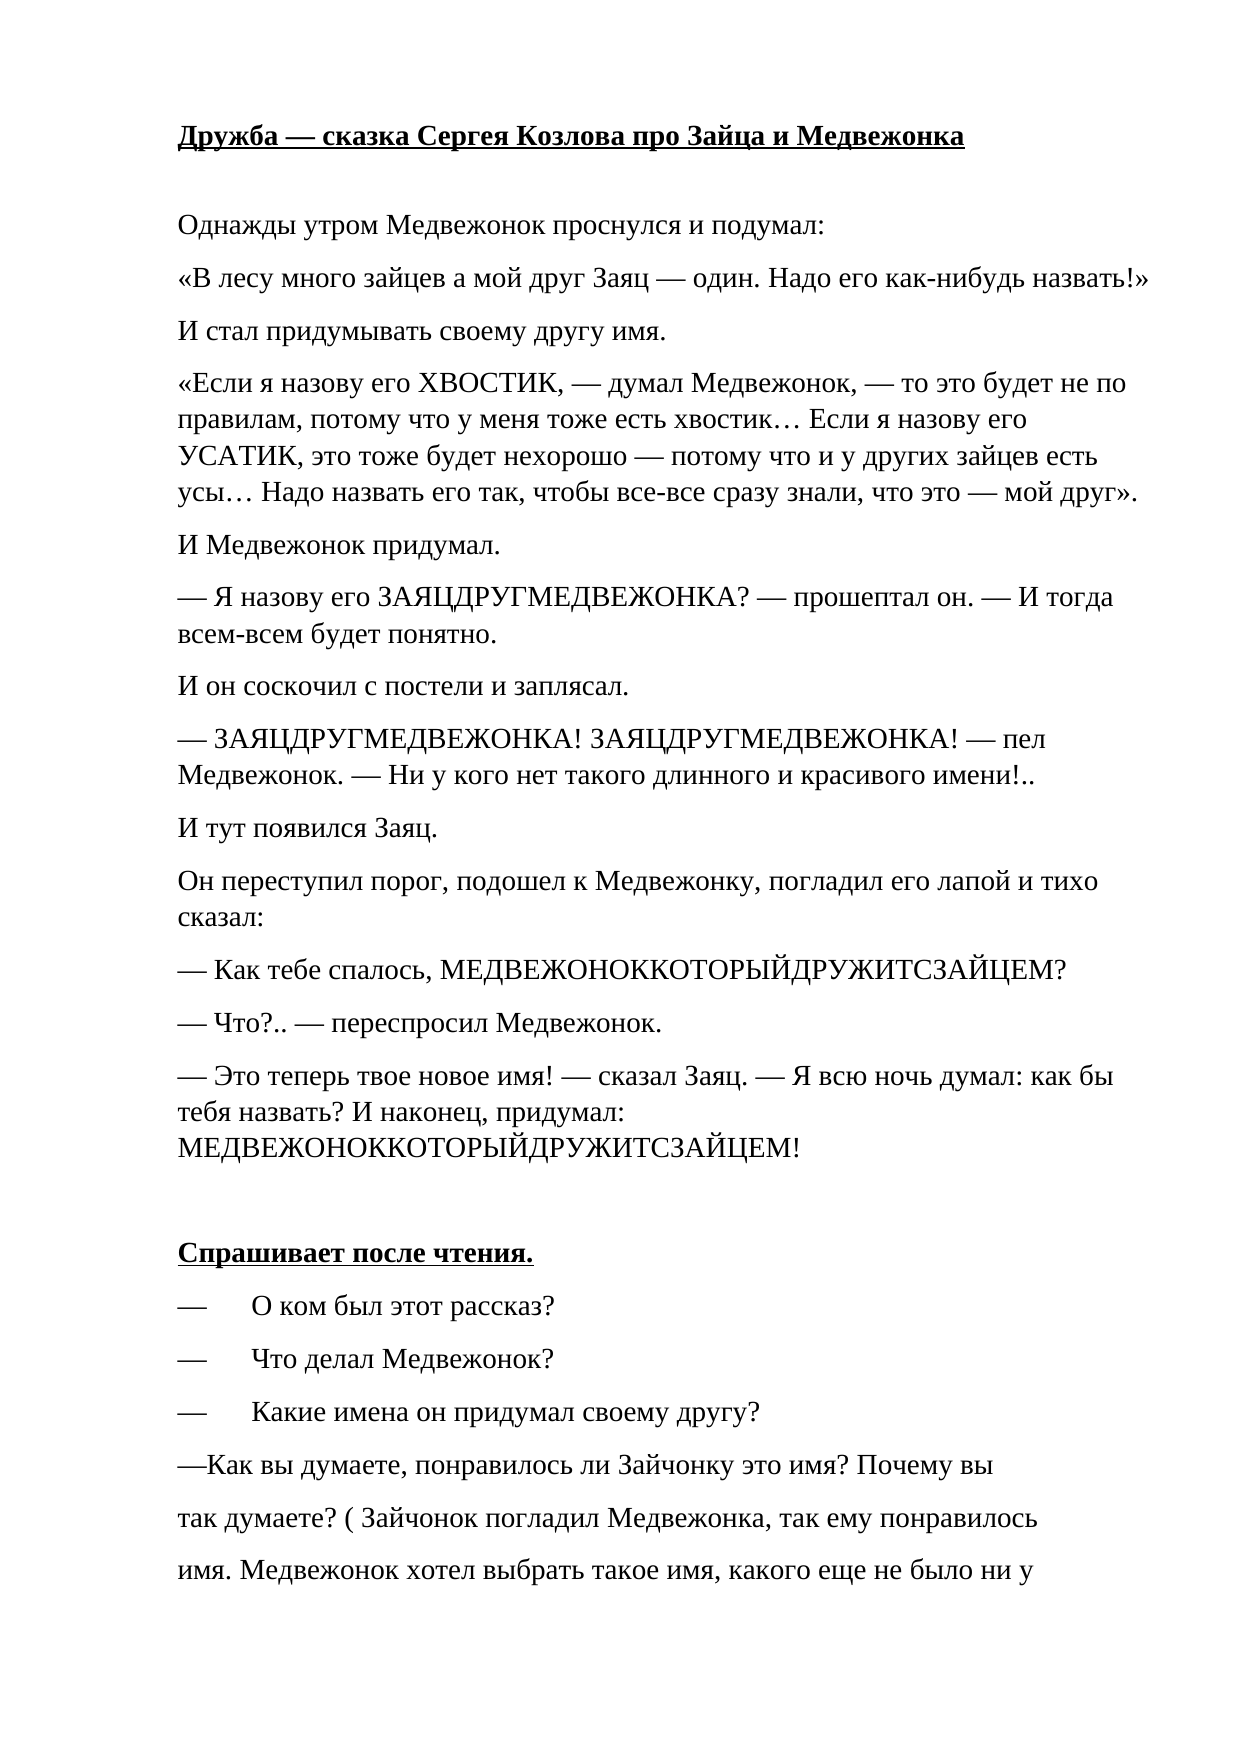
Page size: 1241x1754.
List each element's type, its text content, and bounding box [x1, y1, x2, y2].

list Что делал Медвежонок? [177, 1341, 1152, 1375]
list О ком был этот рассказ? [177, 1288, 1152, 1322]
text Дружба — сказка Сергея Козлова про Зайца и Медвежонка [177, 118, 1152, 152]
text — Это теперь твое новое имя! — сказал Заяц. — Я всю ночь думал: как бы тебя назвать? И наконец, придумал: МЕДВЕЖОНОККОТОРЫЙДРУЖИТСЗАЙЦЕМ! [177, 1058, 1152, 1163]
text — ЗАЯЦДРУГМЕДВЕЖОНКА! ЗАЯЦДРУГМЕДВЕЖОНКА! — пел Медвежонок. — Ни у кого нет такого длинного и красивого имени!.. [177, 721, 1152, 791]
text И он соскочил с постели и заплясал. [177, 668, 1152, 702]
list Какие имена он придумал своему другу? [177, 1394, 1152, 1428]
text И стал придумывать своему другу имя. [177, 313, 1152, 346]
text И Медвежонок придумал. [177, 527, 1152, 560]
text — Как тебе спалось, МЕДВЕЖОНОККОТОРЫЙДРУЖИТСЗАЙЦЕМ? [177, 952, 1152, 986]
text имя. Медвежонок хотел выбрать такое имя, какого еще не было ни у [177, 1552, 1152, 1586]
text «В лесу много зайцев а мой друг Заяц — один. Надо его как-нибудь назвать!» [177, 260, 1152, 293]
text — Что?.. — переспросил Медвежонок. [177, 1005, 1152, 1038]
text «Если я назову его ХВОСТИК, — думал Медвежонок, — то это будет не по правилам, потому что у меня тоже есть хвостик… Если я назову его УСАТИК, это тоже будет нехорошо — потому что и у других зайцев есть усы… Надо назвать его так, чтобы все-все сразу знали, что это — мой друг». [177, 366, 1152, 507]
text —Как вы думаете, понравилось ли Зайчонку это имя? Почему вы [177, 1447, 1152, 1480]
text так думаете? ( Зайчонок погладил Медвежонка, так ему понравилось [177, 1500, 1152, 1533]
text Однажды утром Медвежонок проснулся и подумал: [177, 171, 1152, 241]
text — Я назову его ЗАЯЦДРУГМЕДВЕЖОНКА? — прошептал он. — И тогда всем-всем будет понятно. [177, 579, 1152, 649]
text Спрашивает после чтения. [177, 1236, 1152, 1269]
text Он переступил порог, подошел к Медвежонку, погладил его лапой и тихо сказал: [177, 863, 1152, 933]
text И тут появился Заяц. [177, 810, 1152, 844]
